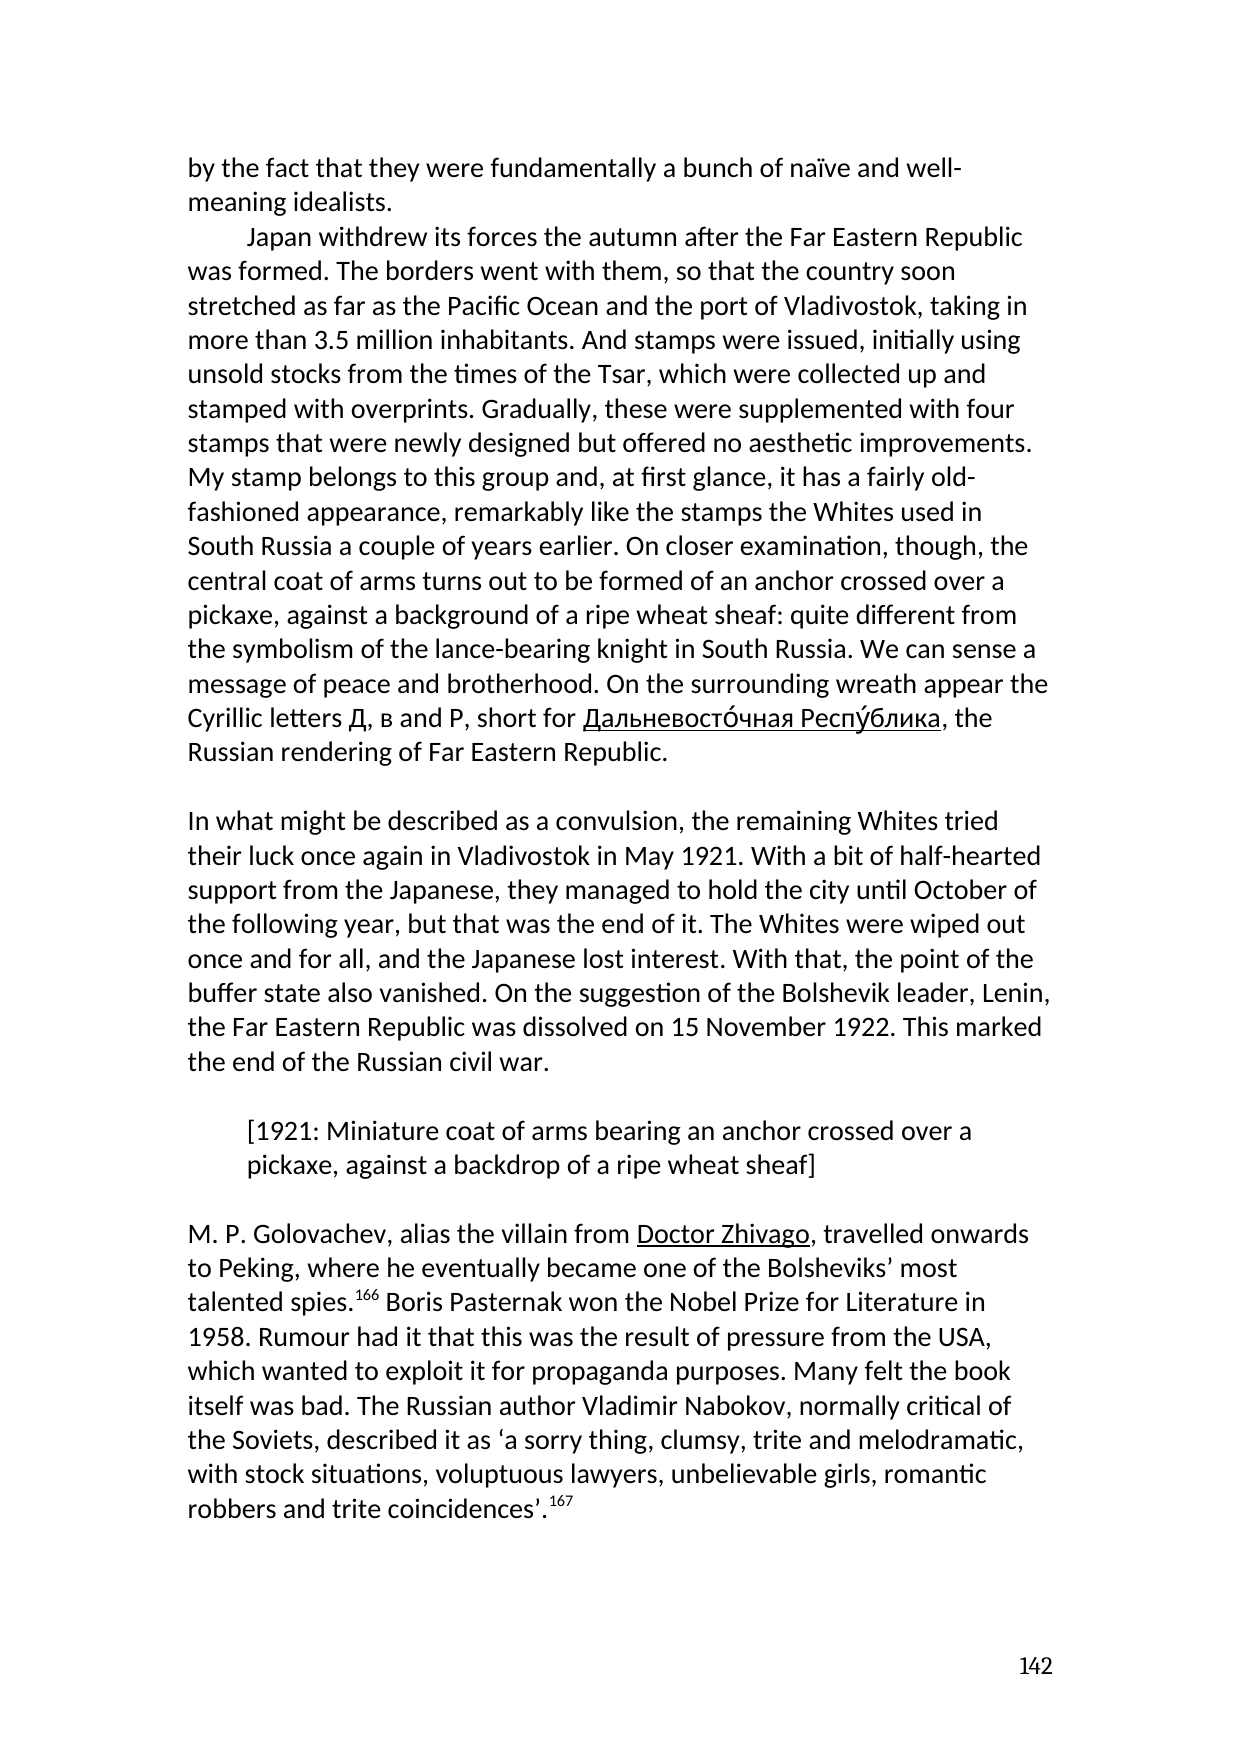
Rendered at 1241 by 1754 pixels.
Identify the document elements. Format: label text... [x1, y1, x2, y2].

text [187, 150, 1053, 219]
text In what might be described as a convulsion, the remaining Whites tried their luck once again in Vladivostok in May 1921. With a bit of half-hearted support from the Japanese, they managed to hold the city until October of the following year, but that was the end of it. The Whites were wiped out once and for all, and the Japanese lost interest. With that, the point of the buffer state also vanished. On the suggestion of the Bolshevik leader, Lenin, the Far Eastern Republic was dissolved on 15 November 1922. This marked the end of the Russian civil war. [187, 803, 1053, 1078]
text Japan withdrew its forces the autumn after the Far Eastern Republic was formed. The borders went with them, so that the country soon stretched as far as the Pacific Ocean and the port of Vladivostok, taking in more than 3.5 million inhabitants. And stamps were issued, initially using unsold stocks from the times of the Tsar, which were collected up and stamped with overprints. Gradually, these were supplemented with four stamps that were newly designed but offered no aesthetic improvements. My stamp belongs to this group and, at first glance, it has a fairly old-fashioned appearance, remarkably like the stamps the Whites used in South Russia a couple of years earlier. On closer examination, though, the central coat of arms turns out to be formed of an anchor crossed over a pickaxe, against a background of a ripe wheat sheaf: quite different from the symbolism of the lance-bearing knight in South Russia. We can sense a message of peace and brotherhood. On the surrounding wreath appear the Cyrillic letters Д, в and Р, short for Дальневосто́чная Респу́блика, the Russian rendering of Far Eastern Republic. [187, 219, 1053, 769]
text [1921: Miniature coat of arms bearing an anchor crossed over a pickaxe, against a backdrop of a ripe wheat sheaf] [247, 1112, 1053, 1181]
text M. P. Golovachev, alias the villain from Doctor Zhivago, travelled onwards to Peking, where he eventually became one of the Bolsheviks’ most talented spies. Boris Pasternak won the Nobel Prize for Literature in 1958. Rumour had it that this was the result of pressure from the USA, which wanted to exploit it for propaganda purposes. Many felt the book itself was bad. The Russian author Vladimir Nabokov, normally critical of the Soviets, described it as ‘a sorry thing, clumsy, trite and melodramatic, with stock situations, voluptuous lawyers, unbelievable girls, romantic robbers and trite coincidences’. [187, 1216, 1053, 1525]
